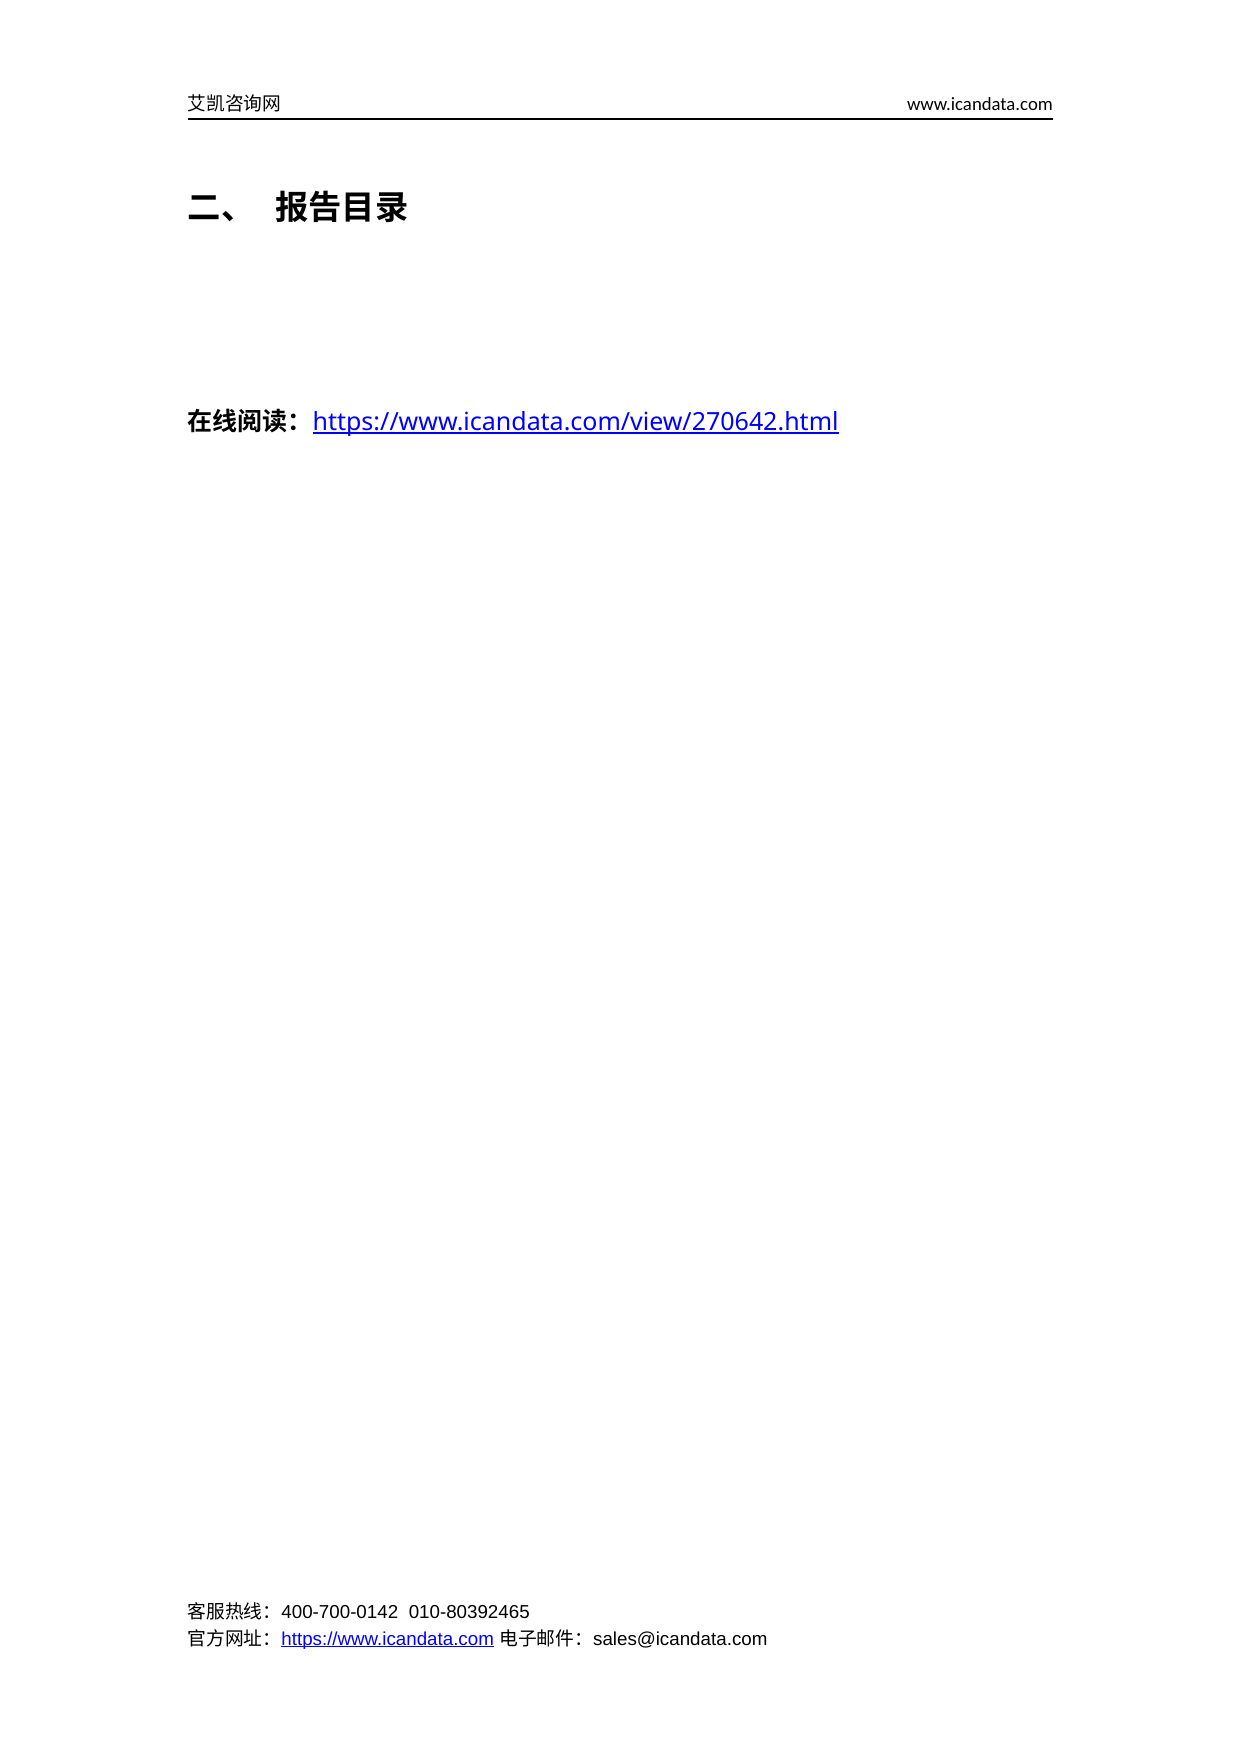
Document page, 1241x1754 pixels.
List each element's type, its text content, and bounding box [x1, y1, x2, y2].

subtitle 报告目录 [187, 172, 1053, 237]
text 在线阅读：https://www.icandata.com/view/270642.html [187, 387, 1053, 452]
